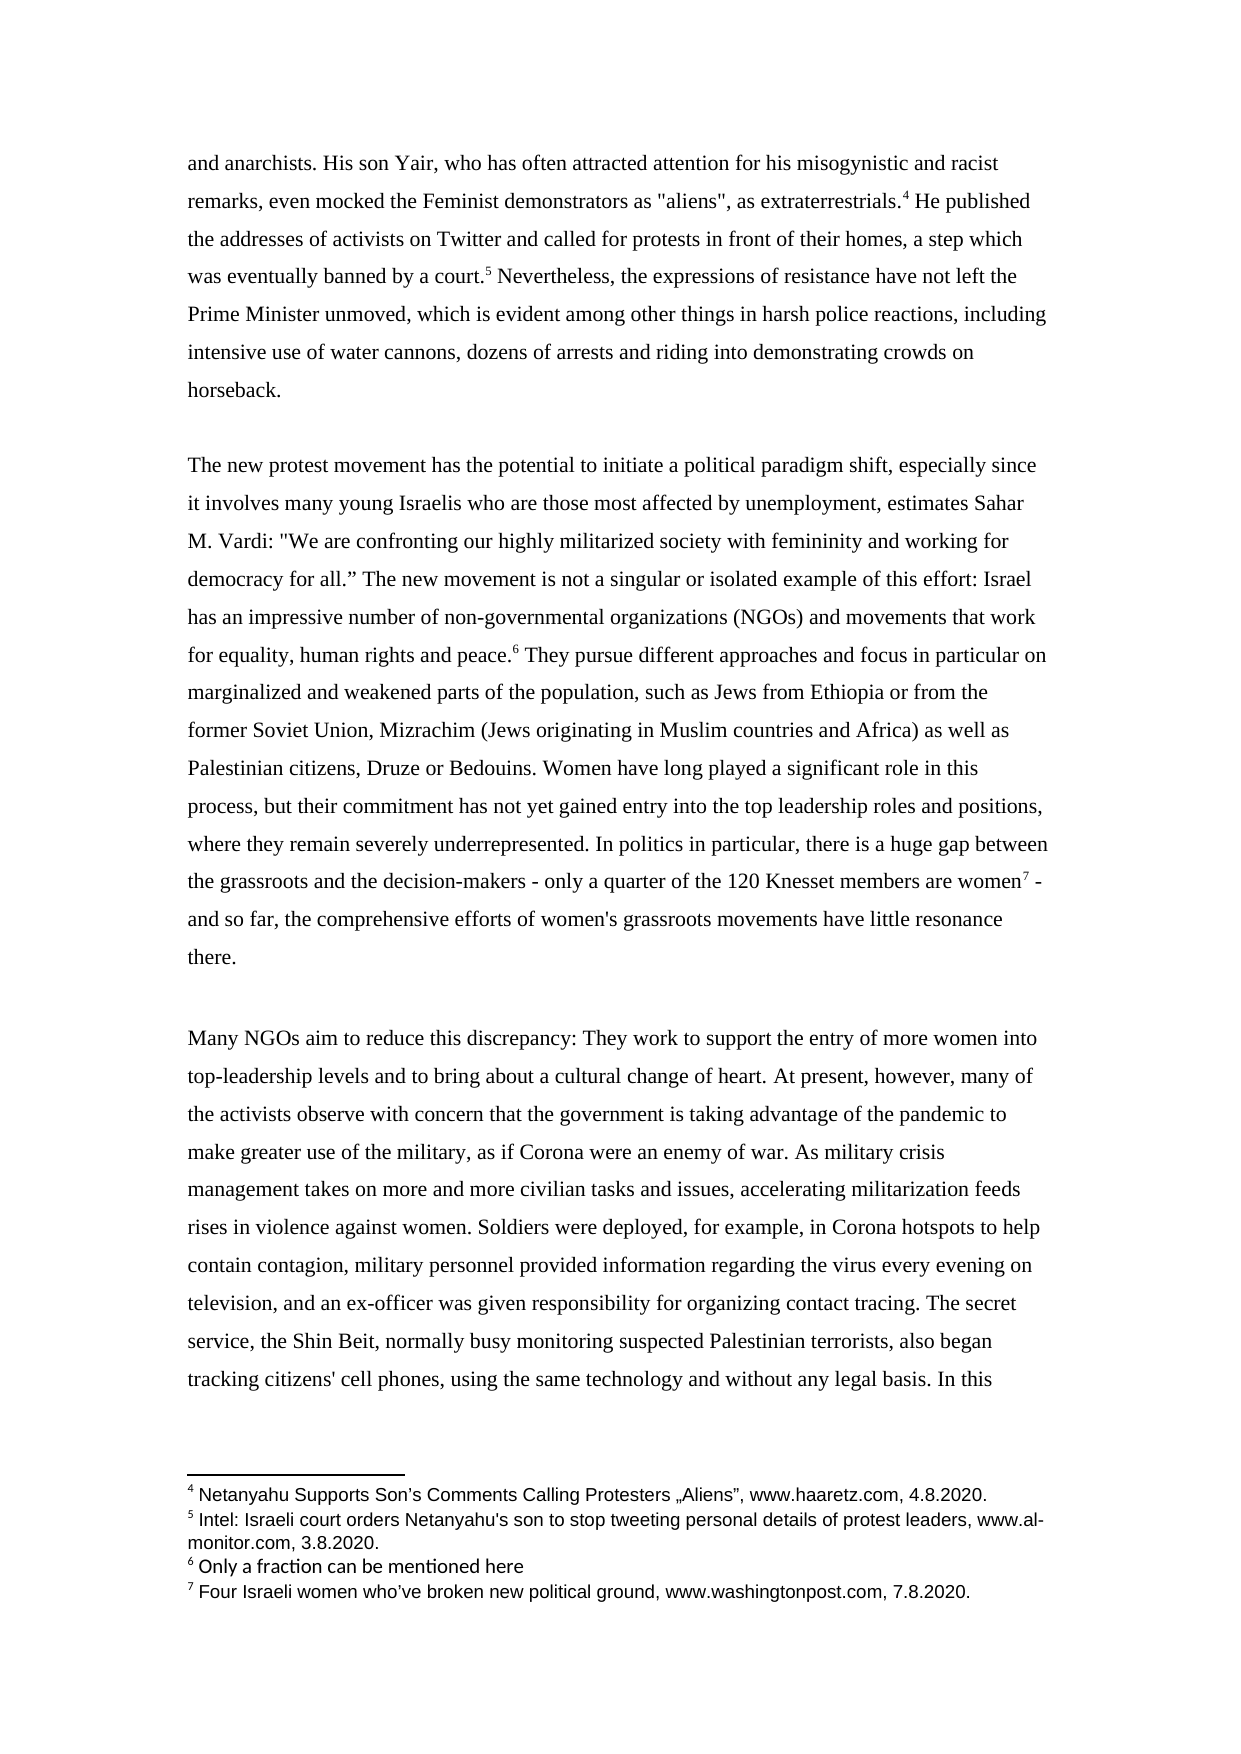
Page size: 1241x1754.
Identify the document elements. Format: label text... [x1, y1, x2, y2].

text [187, 150, 1053, 402]
text The new protest movement has the potential to initiate a political paradigm shift, especially since it involves many young Israelis who are those most affected by unemployment, estimates Sahar M. Vardi: "We are confronting our highly militarized society with femininity and working for democracy for all.” The new movement is not a singular or isolated example of this effort: Israel has an impressive number of non-governmental organizations (NGOs) and movements that work for equality, human rights and peace. They pursue different approaches and focus in particular on marginalized and weakened parts of the population, such as Jews from Ethiopia or from the former Soviet Union, Mizrachim (Jews originating in Muslim countries and Africa) as well as Palestinian citizens, Druze or Bedouins. Women have long played a significant role in this process, but their commitment has not yet gained entry into the top leadership roles and positions, where they remain severely underrepresented. In politics in particular, there is a huge gap between the grassroots and the decision-makers - only a quarter of the 120 Knesset members are women - and so far, the comprehensive efforts of women's grassroots movements have little resonance there. [187, 452, 1053, 1011]
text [187, 1025, 1053, 1391]
